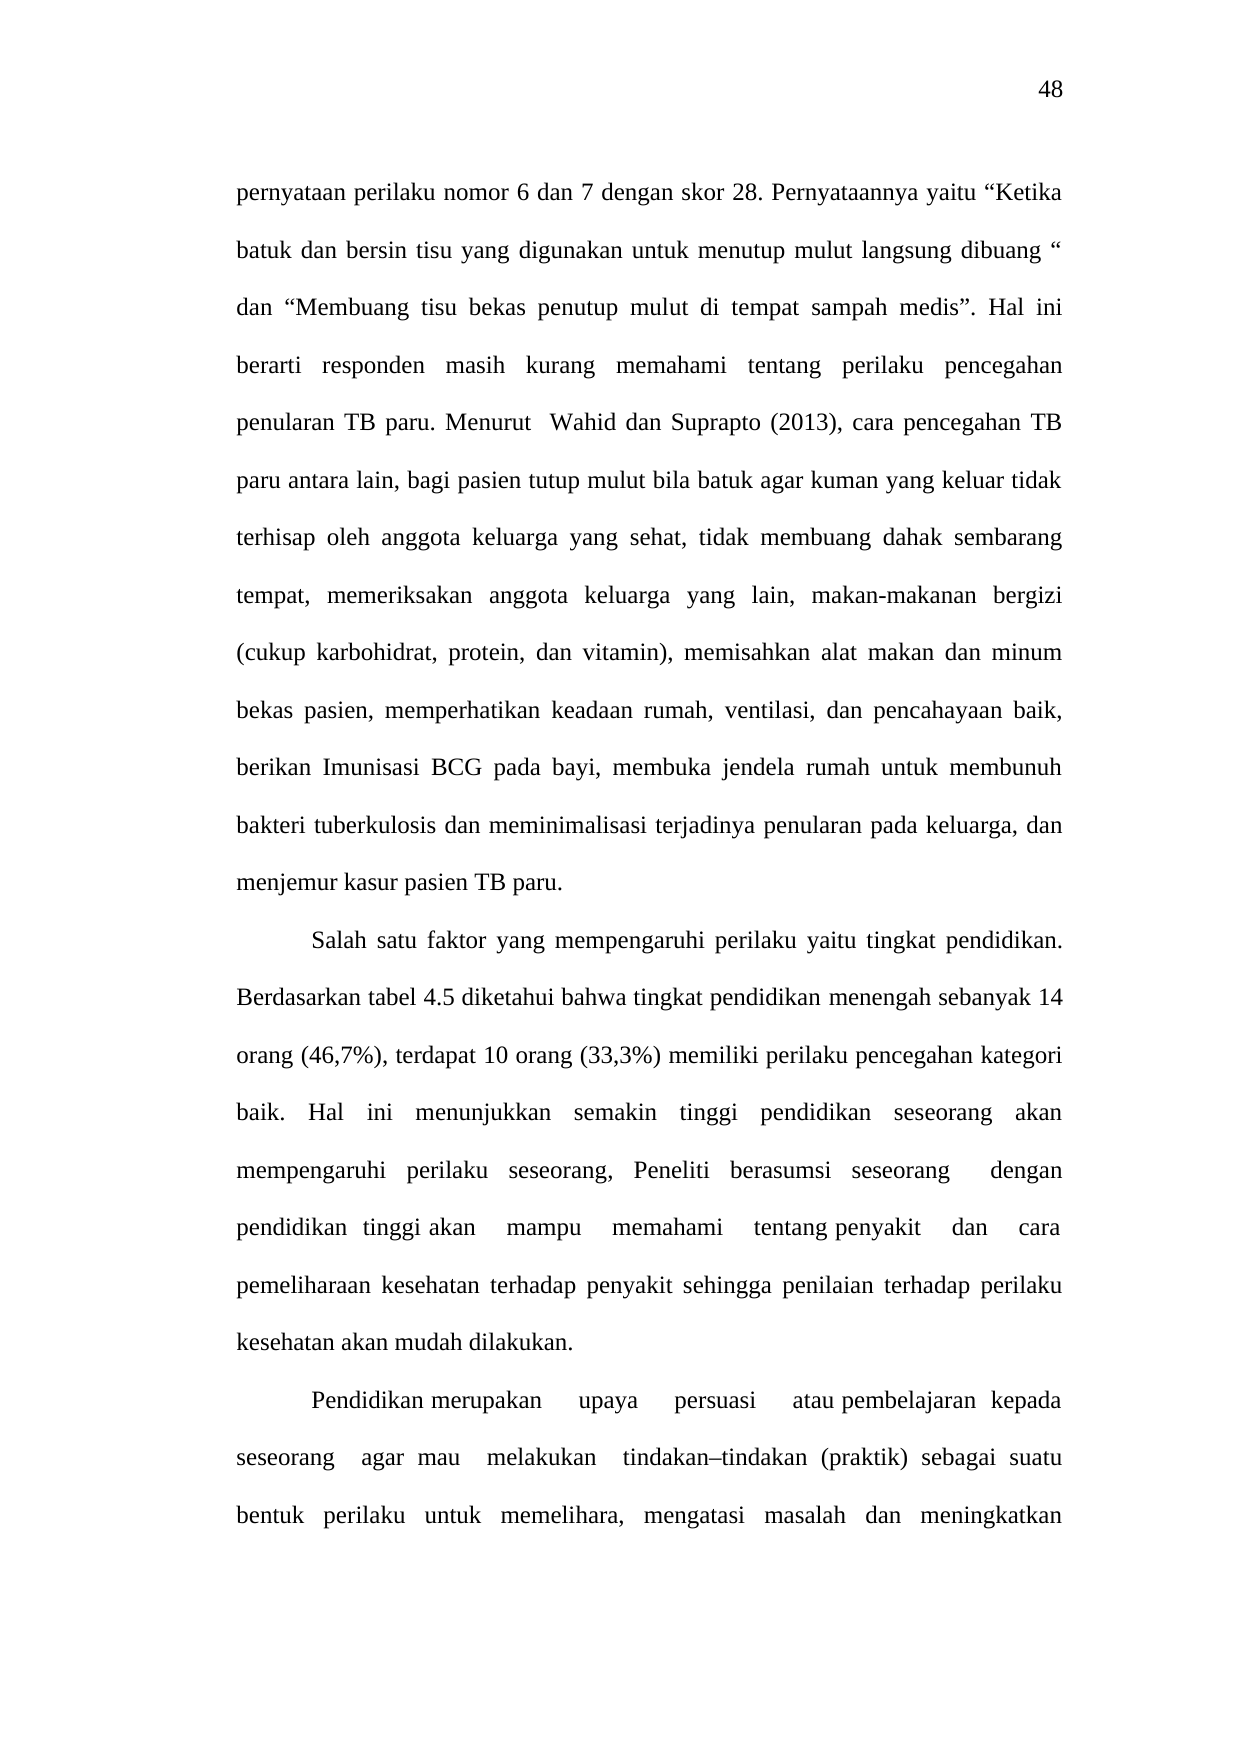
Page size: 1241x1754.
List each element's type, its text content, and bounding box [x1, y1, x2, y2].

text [236, 1385, 1063, 1528]
text Salah satu faktor yang mempengaruhi perilaku yaitu tingkat pendidikan. Berdasarkan tabel 4.5 diketahui bahwa tingkat pendidikan menengah sebanyak 14 orang (46,7%), terdapat 10 orang (33,3%) memiliki perilaku pencegahan kategori baik. Hal ini menunjukkan semakin tinggi pendidikan seseorang akan mempengaruhi perilaku seseorang, Peneliti berasumsi seseorang dengan pendidikan tinggi akan mampu memahami tentang penyakit dan cara pemeliharaan kesehatan terhadap penyakit sehingga penilaian terhadap perilaku kesehatan akan mudah dilakukan. [236, 925, 1063, 1356]
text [236, 177, 1063, 896]
